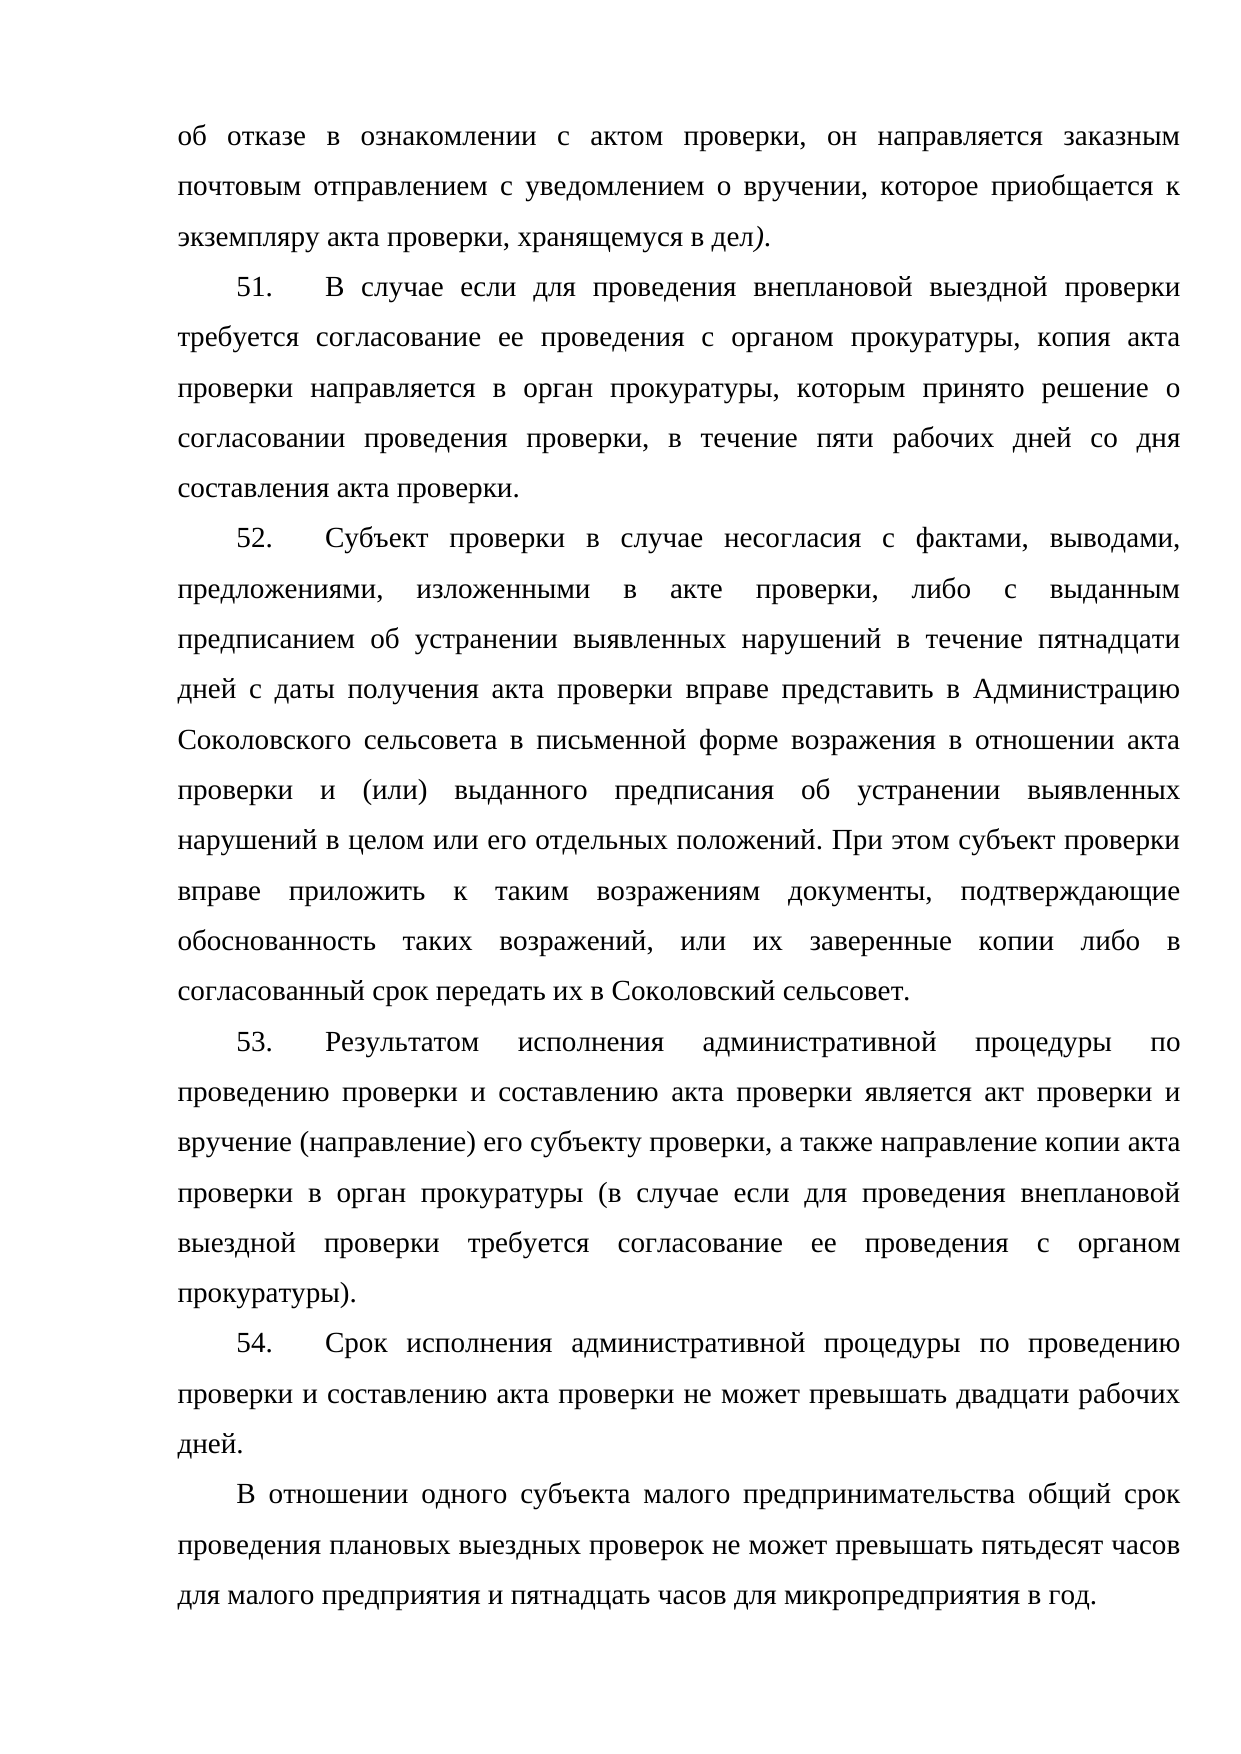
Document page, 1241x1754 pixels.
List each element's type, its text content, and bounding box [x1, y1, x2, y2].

text В отношении одного субъекта малого предпринимательства общий срок проведения плановых выездных проверок не может превышать пятьдесят часов для малого предприятия и пятнадцать часов для микропредприятия в год. [177, 1477, 1181, 1611]
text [177, 118, 1181, 252]
list Срок исполнения административной процедуры по проведению проверки и составлению акта проверки не может превышать двадцати рабочих дней. [177, 1326, 1181, 1460]
list В случае если для проведения внеплановой выездной проверки требуется согласование ее проведения с органом прокуратуры, копия акта проверки направляется в орган прокуратуры, которым принято решение о согласовании проведения проверки, в течение пяти рабочих дней со дня составления акта проверки. [177, 269, 1181, 504]
list Результатом исполнения административной процедуры по проведению проверки и составлению акта проверки является акт проверки и вручение (направление) его субъекту проверки, а также направление копии акта проверки в орган прокуратуры (в случае если для проведения внеплановой выездной проверки требуется согласование ее проведения с органом прокуратуры). [177, 1024, 1181, 1309]
list Субъект проверки в случае несогласия с фактами, выводами, предложениями, изложенными в акте проверки, либо с выданным предписанием об устранении выявленных нарушений в течение пятнадцати дней с даты получения акта проверки вправе представить в Администрацию Соколовского сельсовета в письменной форме возражения в отношении акта проверки и (или) выданного предписания об устранении выявленных нарушений в целом или его отдельных положений. При этом субъект проверки вправе приложить к таким возражениям документы, подтверждающие обоснованность таких возражений, или их заверенные копии либо в согласованный срок передать их в Соколовский сельсовет. [177, 521, 1181, 1007]
